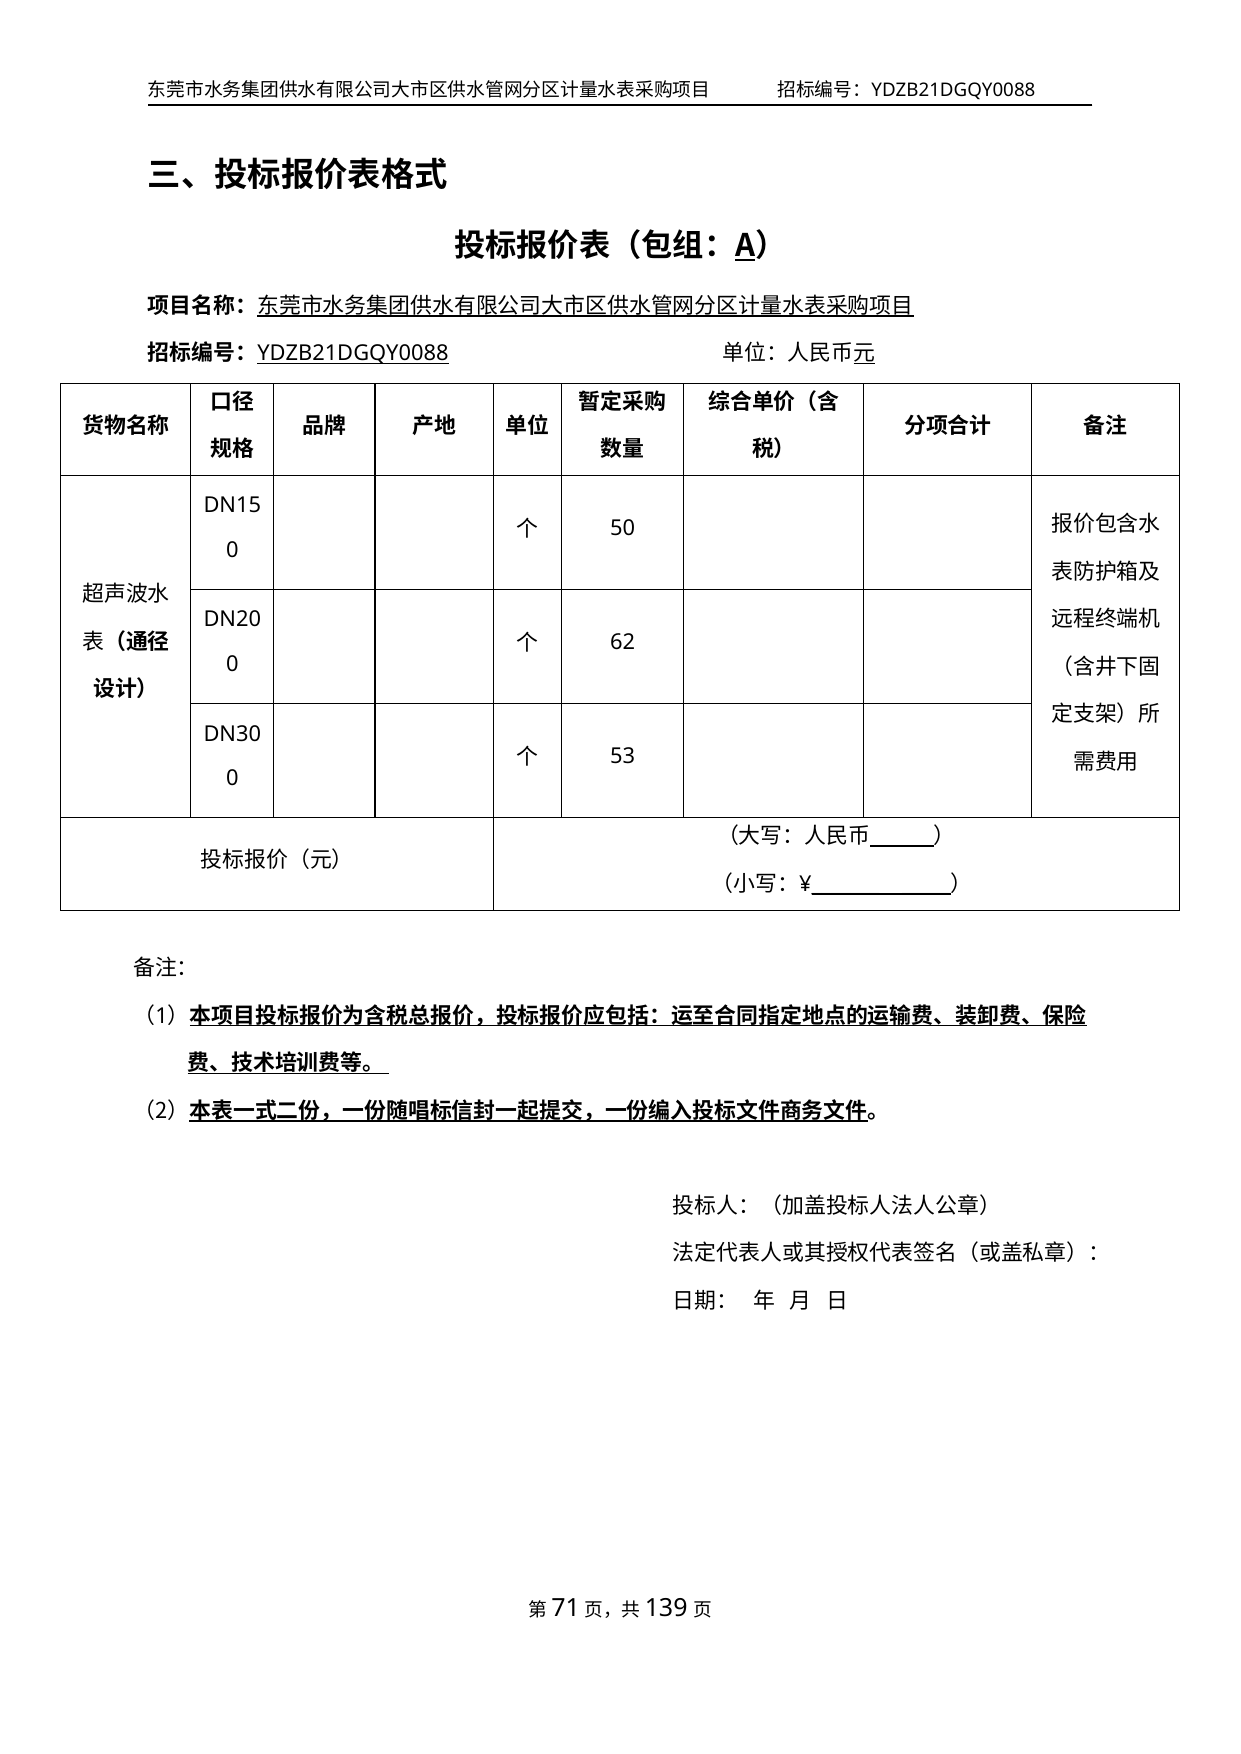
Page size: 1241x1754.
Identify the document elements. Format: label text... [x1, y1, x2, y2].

table_cell 超声波水表（通径设计） [61, 476, 190, 817]
table_cell DN300 [191, 704, 273, 817]
text 项目名称：东莞市水务集团供水有限公司大市区供水管网分区计量水表采购项目 [148, 288, 1092, 319]
table_cell [864, 476, 1031, 589]
table_cell [684, 476, 863, 589]
table_cell [684, 590, 863, 703]
subtitle 三、投标报价表格式 [148, 148, 1092, 196]
table_cell [274, 476, 374, 589]
text （2）本表一式二份，一份随唱标信封一起提交，一份编入投标文件商务文件。 [133, 1093, 1092, 1124]
table_cell 投标报价（元） [61, 818, 493, 909]
table_header 暂定采购数量 [562, 384, 683, 475]
table_cell [376, 704, 493, 817]
text 日期： 年 月 日 [148, 1283, 1092, 1314]
table_cell 53 [562, 704, 683, 817]
table_cell [376, 476, 493, 589]
table_header 单位 [494, 384, 561, 475]
table_cell [274, 704, 374, 817]
table_cell DN200 [191, 590, 273, 703]
table_cell 个 [494, 590, 561, 703]
table_cell [684, 704, 863, 817]
table_cell [864, 704, 1031, 817]
table_header 综合单价（含税） [684, 384, 863, 475]
table_header 货物名称 [61, 384, 190, 475]
table_header 分项合计 [864, 384, 1031, 475]
text 备注： [133, 950, 1092, 982]
text （1）本项目投标报价为含税总报价，投标报价应包括：运至合同指定地点的运输费、装卸费、保险费、技术培训费等。 [133, 998, 1092, 1077]
table_cell 报价包含水表防护箱及远程终端机（含井下固定支架）所需费用 [1032, 476, 1179, 817]
table_header 口径规格 [191, 384, 273, 475]
table_cell 50 [562, 476, 683, 589]
text 法定代表人或其授权代表签名（或盖私章）： [148, 1235, 1092, 1267]
table_cell （大写：人民币 ） （小写：¥_______ _____） [494, 818, 1179, 909]
table_header 品牌 [274, 384, 374, 475]
table_cell 个 [494, 704, 561, 817]
table_cell [376, 590, 493, 703]
text 招标编号：YDZB21DGQY0088 单位：人民币元 [148, 335, 1092, 367]
table_cell [864, 590, 1031, 703]
text 投标报价表（包组：A） [148, 220, 1092, 265]
table_cell 个 [494, 476, 561, 589]
table_cell 62 [562, 590, 683, 703]
table_cell DN150 [191, 476, 273, 589]
table_header 产地 [376, 384, 493, 475]
table_cell [274, 590, 374, 703]
table_header 备注 [1032, 384, 1179, 475]
text 投标人：（加盖投标人法人公章） [148, 1188, 1092, 1219]
